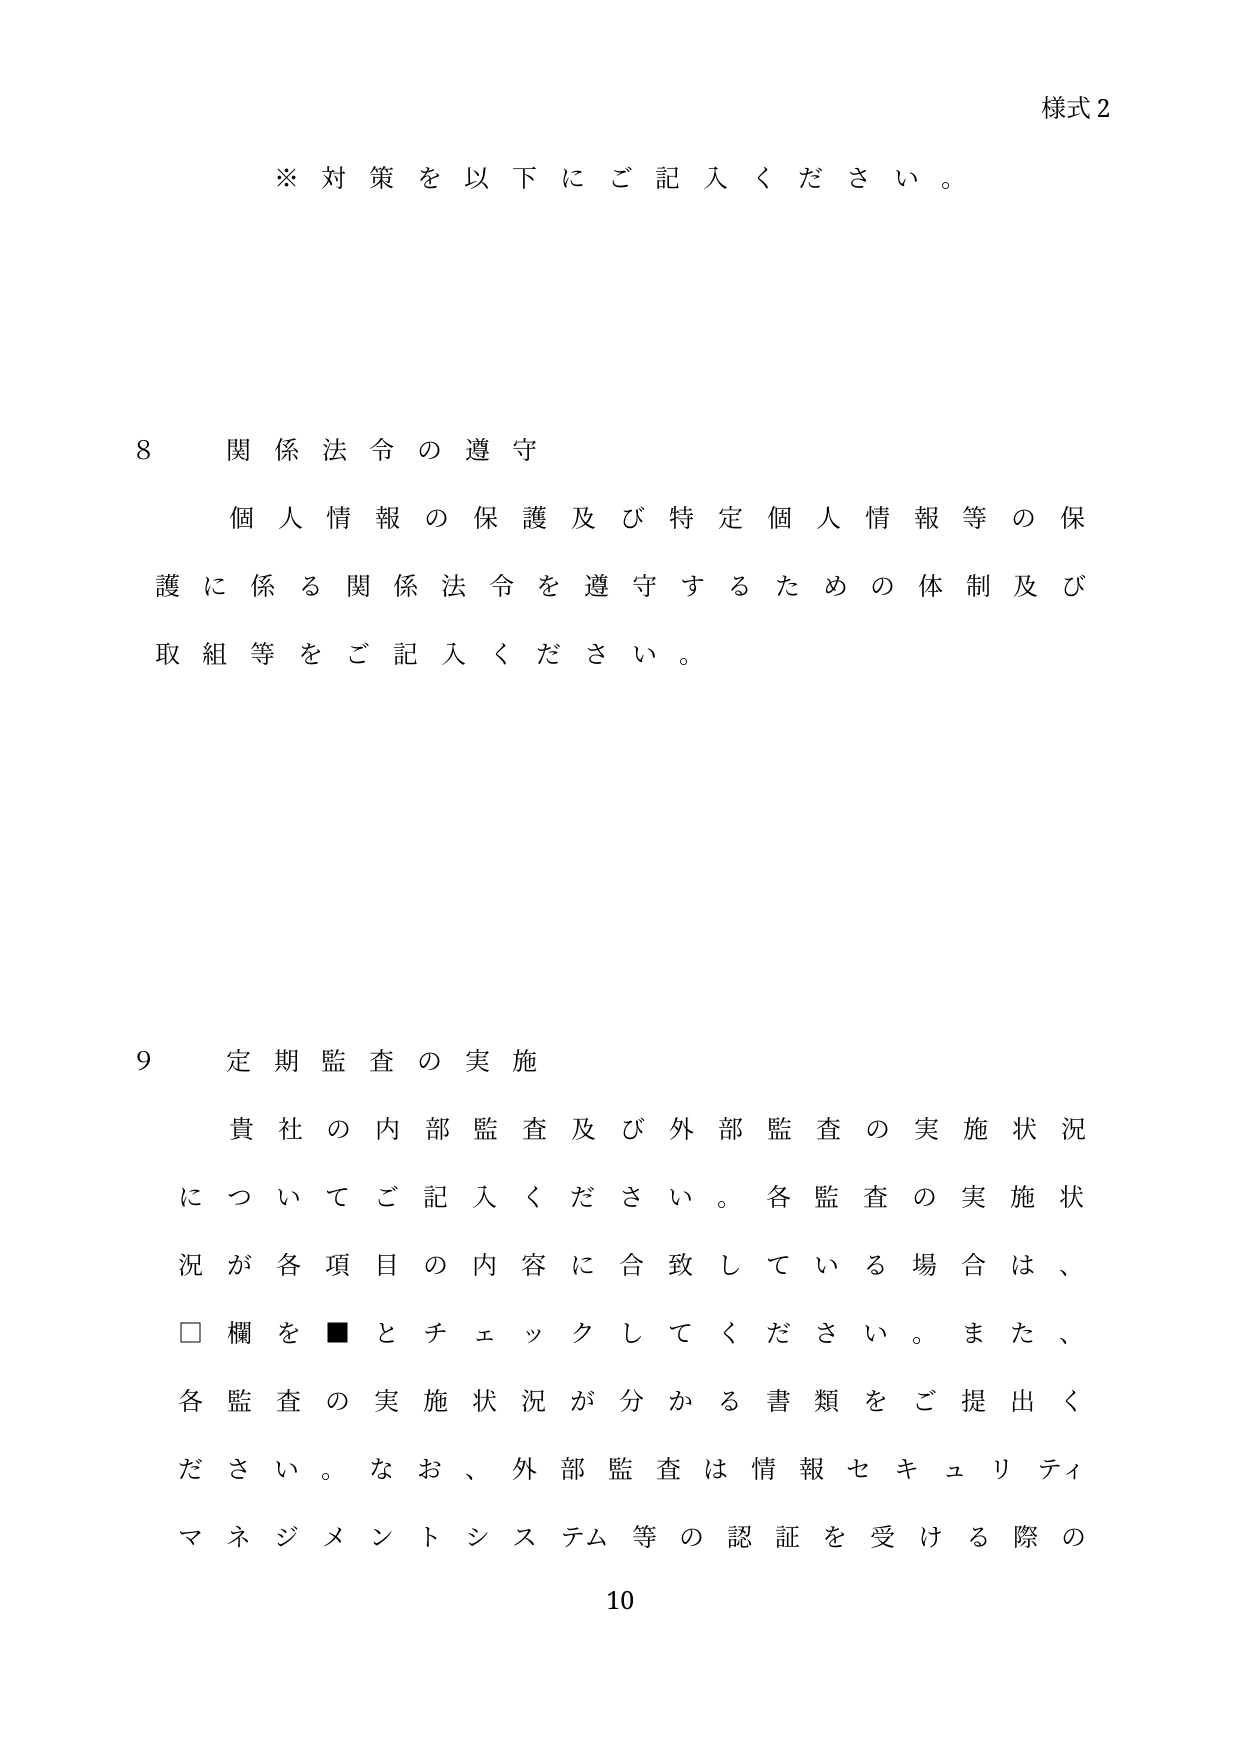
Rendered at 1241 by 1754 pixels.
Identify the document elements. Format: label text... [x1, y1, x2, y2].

text ８ 関係法令の遵守 [131, 415, 1109, 483]
text 個人情報の保護及び特定個人情報等の保護に係る関係法令を遵守するための体制及び取組等をご記入ください。 [131, 483, 1109, 686]
text ９ 定期監査の実施 [131, 1026, 1109, 1094]
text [131, 1094, 1109, 1569]
text ※対策を以下にご記入ください。 [131, 143, 1109, 211]
